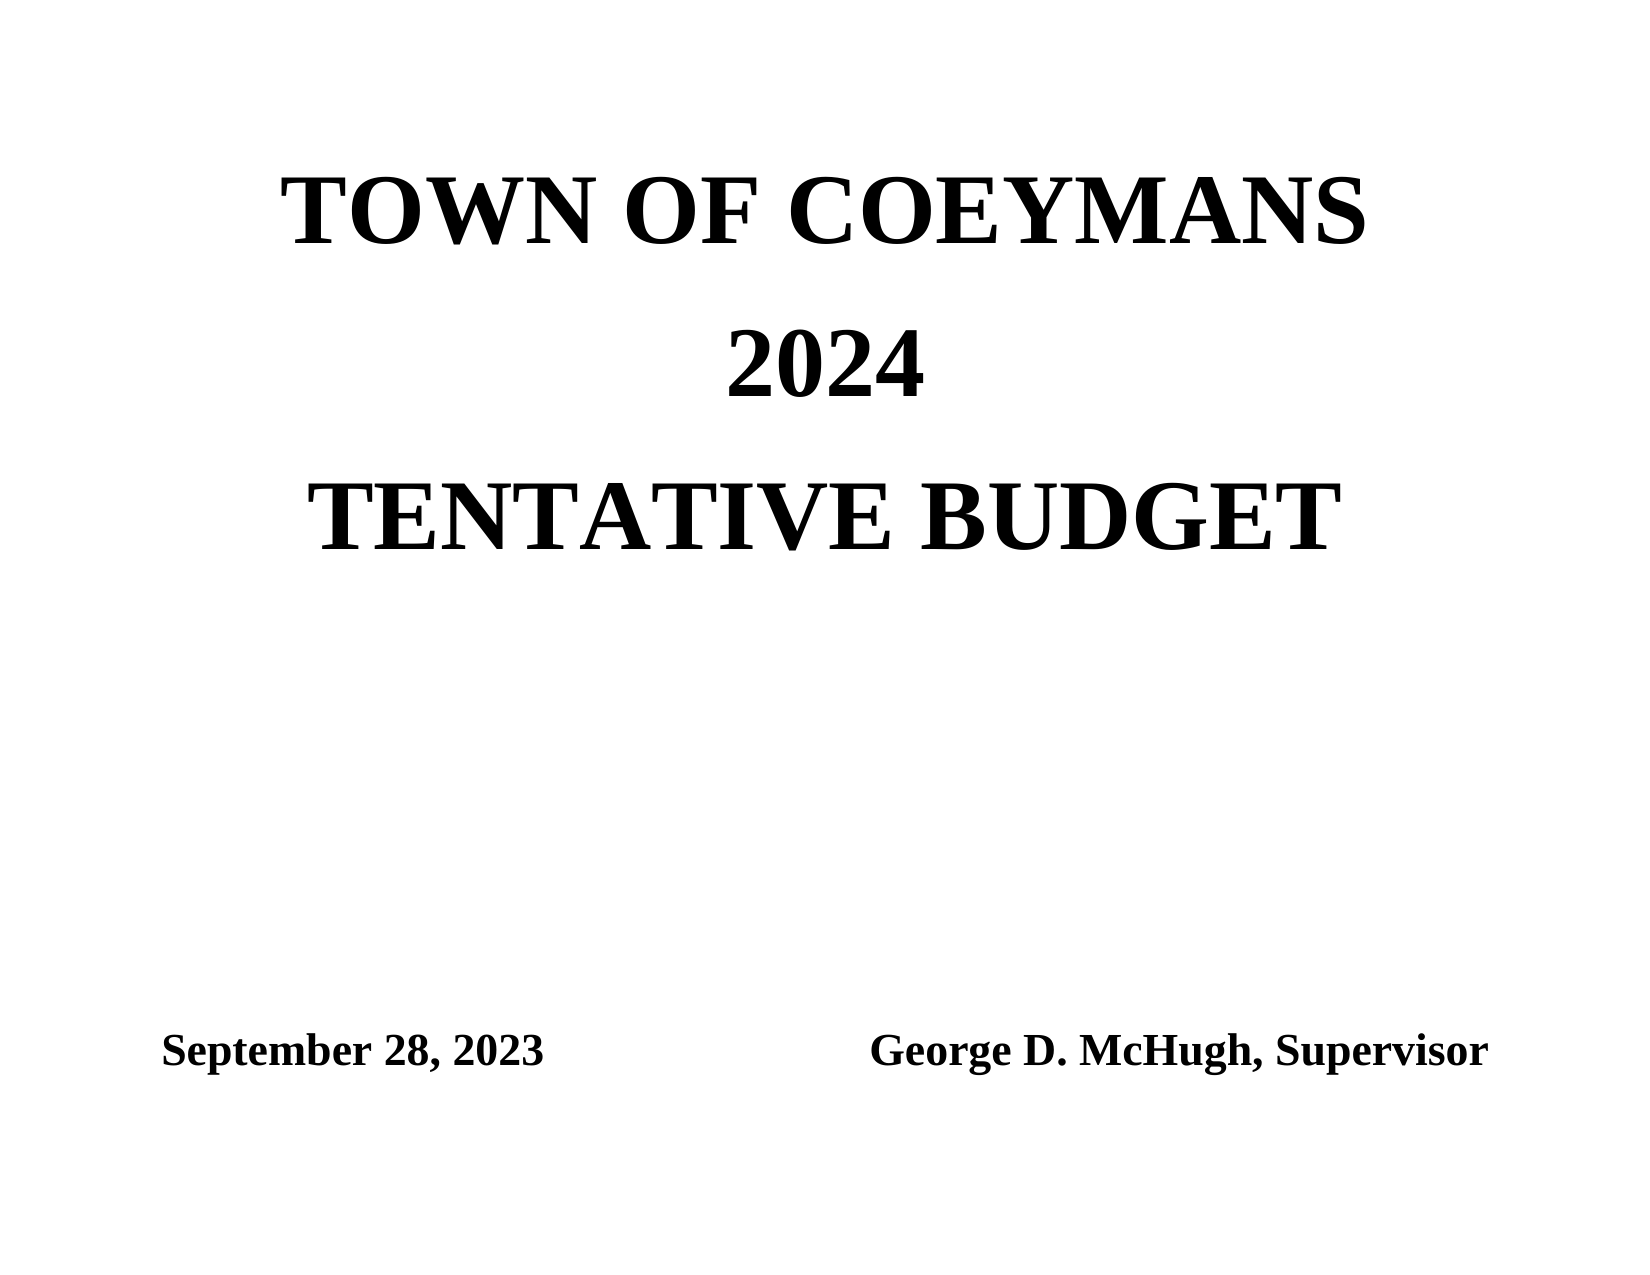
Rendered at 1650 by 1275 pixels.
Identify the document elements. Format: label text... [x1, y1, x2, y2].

text 2024 [150, 303, 1500, 418]
text TENTATIVE BUDGET [150, 456, 1500, 571]
text September 28, 2023 George D. McHugh, Supervisor [150, 1023, 1500, 1075]
text TOWN OF COEYMANS [150, 150, 1500, 265]
